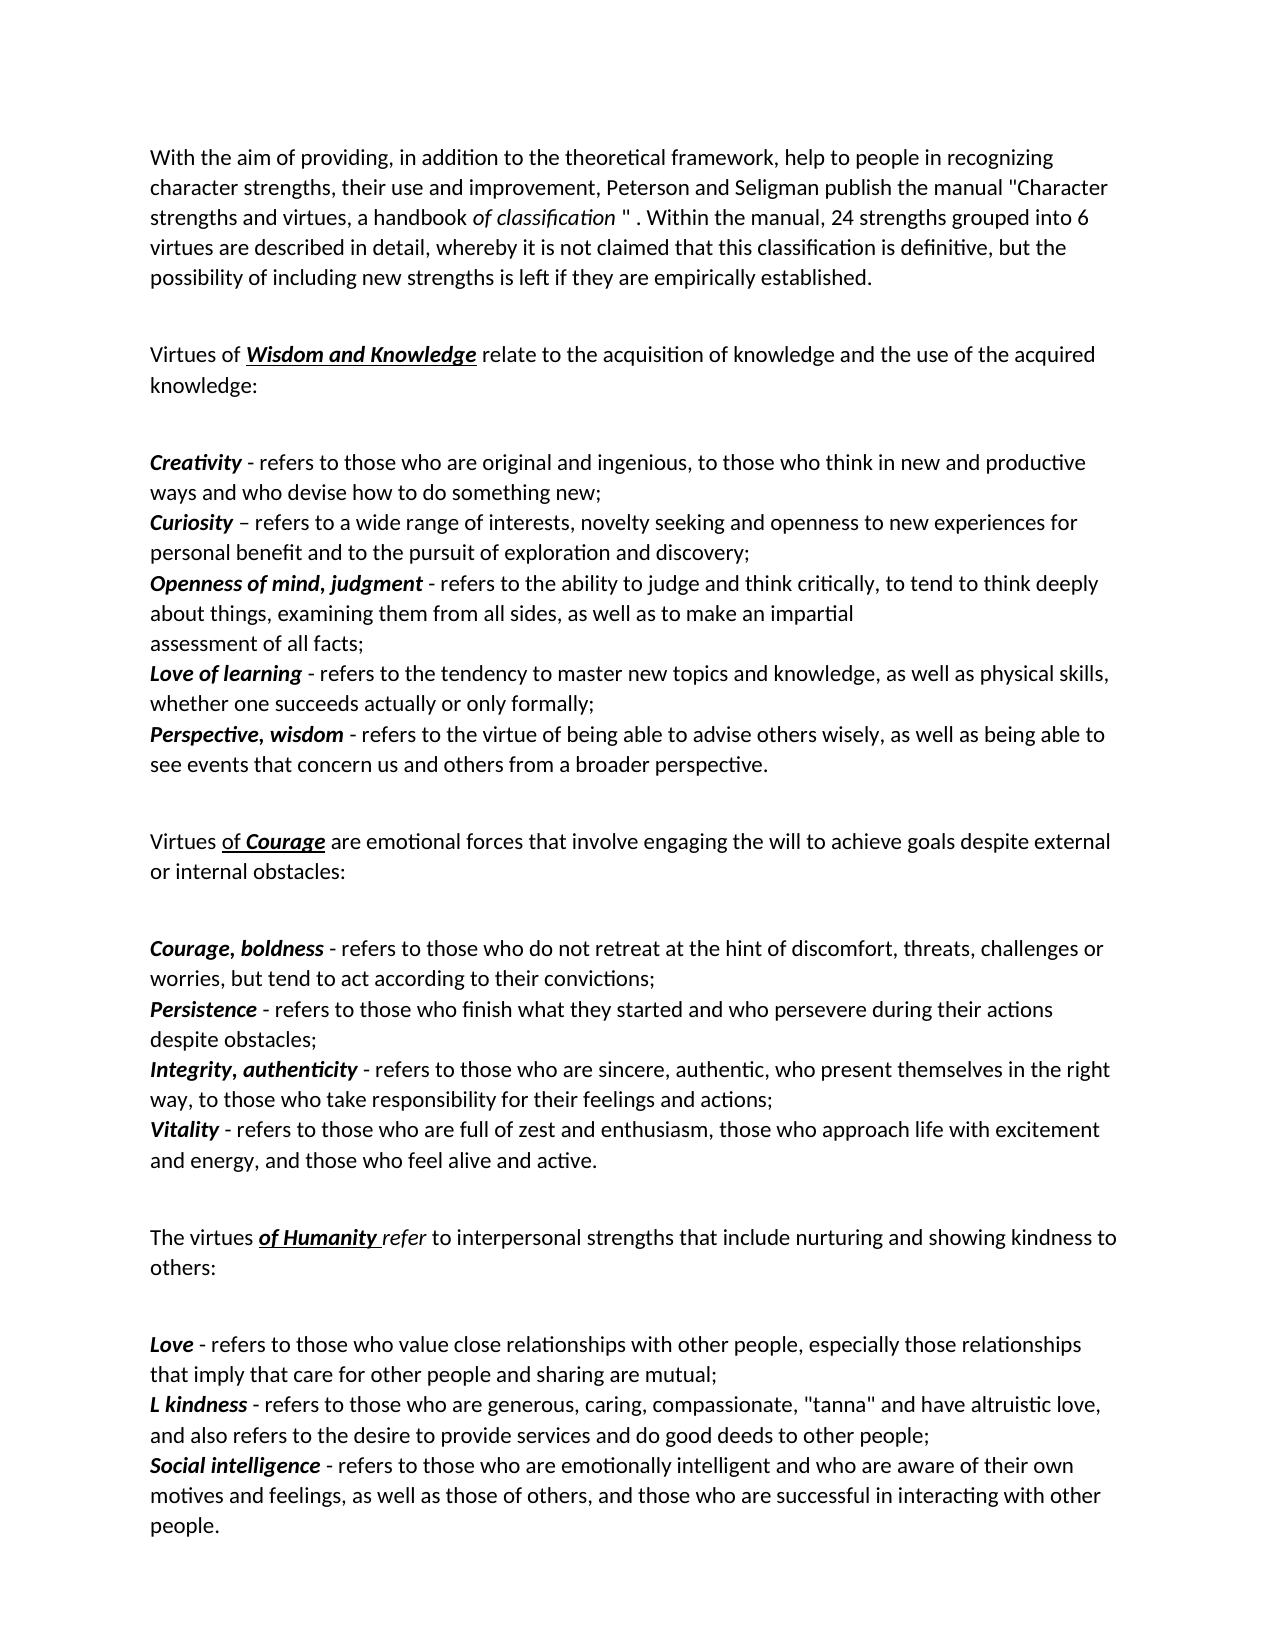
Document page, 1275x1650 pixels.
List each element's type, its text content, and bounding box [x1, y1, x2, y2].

text Love - refers to those who value close relationships with other people, especially those relationships that imply that care for other people and sharing are mutual; L kindness - refers to those who are generous, caring, compassionate, "tanna" and have altruistic love, and also refers to the desire to provide services and do good deeds to other people; Social intelligence - refers to those who are emotionally intelligent and who are aware of their own motives and feelings, as well as those of others, and those who are successful in interacting with other people. [150, 1300, 1125, 1539]
text The virtues of Humanity refer to interpersonal strengths that include nurturing and showing kindness to others: [150, 1193, 1125, 1281]
text Creativity - refers to those who are original and ingenious, to those who think in new and productive ways and who devise how to do something new; Curiosity – refers to a wide range of interests, novelty seeking and openness to new experiences for personal benefit and to the pursuit of exploration and discovery; Openness of mind, judgment - refers to the ability to judge and think critically, to tend to think deeply about things, examining them from all sides, as well as to make an impartial assessment of all facts; Love of learning - refers to the tendency to master new topics and knowledge, as well as physical skills, whether one succeeds actually or only formally; Perspective, wisdom - refers to the virtue of being able to advise others wisely, as well as being able to see events that concern us and others from a broader perspective. [150, 448, 1125, 808]
text Virtues of Courage are emotional forces that involve engaging the will to achieve goals despite external or internal obstacles: [150, 827, 1125, 885]
text Courage, boldness - refers to those who do not retreat at the hint of discomfort, threats, challenges or worries, but tend to act according to their convictions; Persistence - refers to those who finish what they started and who persevere during their actions despite obstacles; Integrity, authenticity - refers to those who are sincere, authentic, who present themselves in the right way, to those who take responsibility for their feelings and actions; Vitality - refers to those who are full of zest and enthusiasm, those who approach life with excitement and energy, and those who feel alive and active. [150, 904, 1125, 1174]
text With the aim of providing, in addition to the theoretical framework, help to people in recognizing character strengths, their use and improvement, Peterson and Seligman publish the manual "Character strengths and virtues, a handbook of classification " . Within the manual, 24 strengths grouped into 6 virtues are described in detail, whereby it is not claimed that this classification is definitive, but the possibility of including new strengths is left if they are empirically established. [150, 112, 1125, 292]
text Virtues of Wisdom and Knowledge relate to the acquisition of knowledge and the use of the acquired knowledge: [150, 310, 1125, 429]
